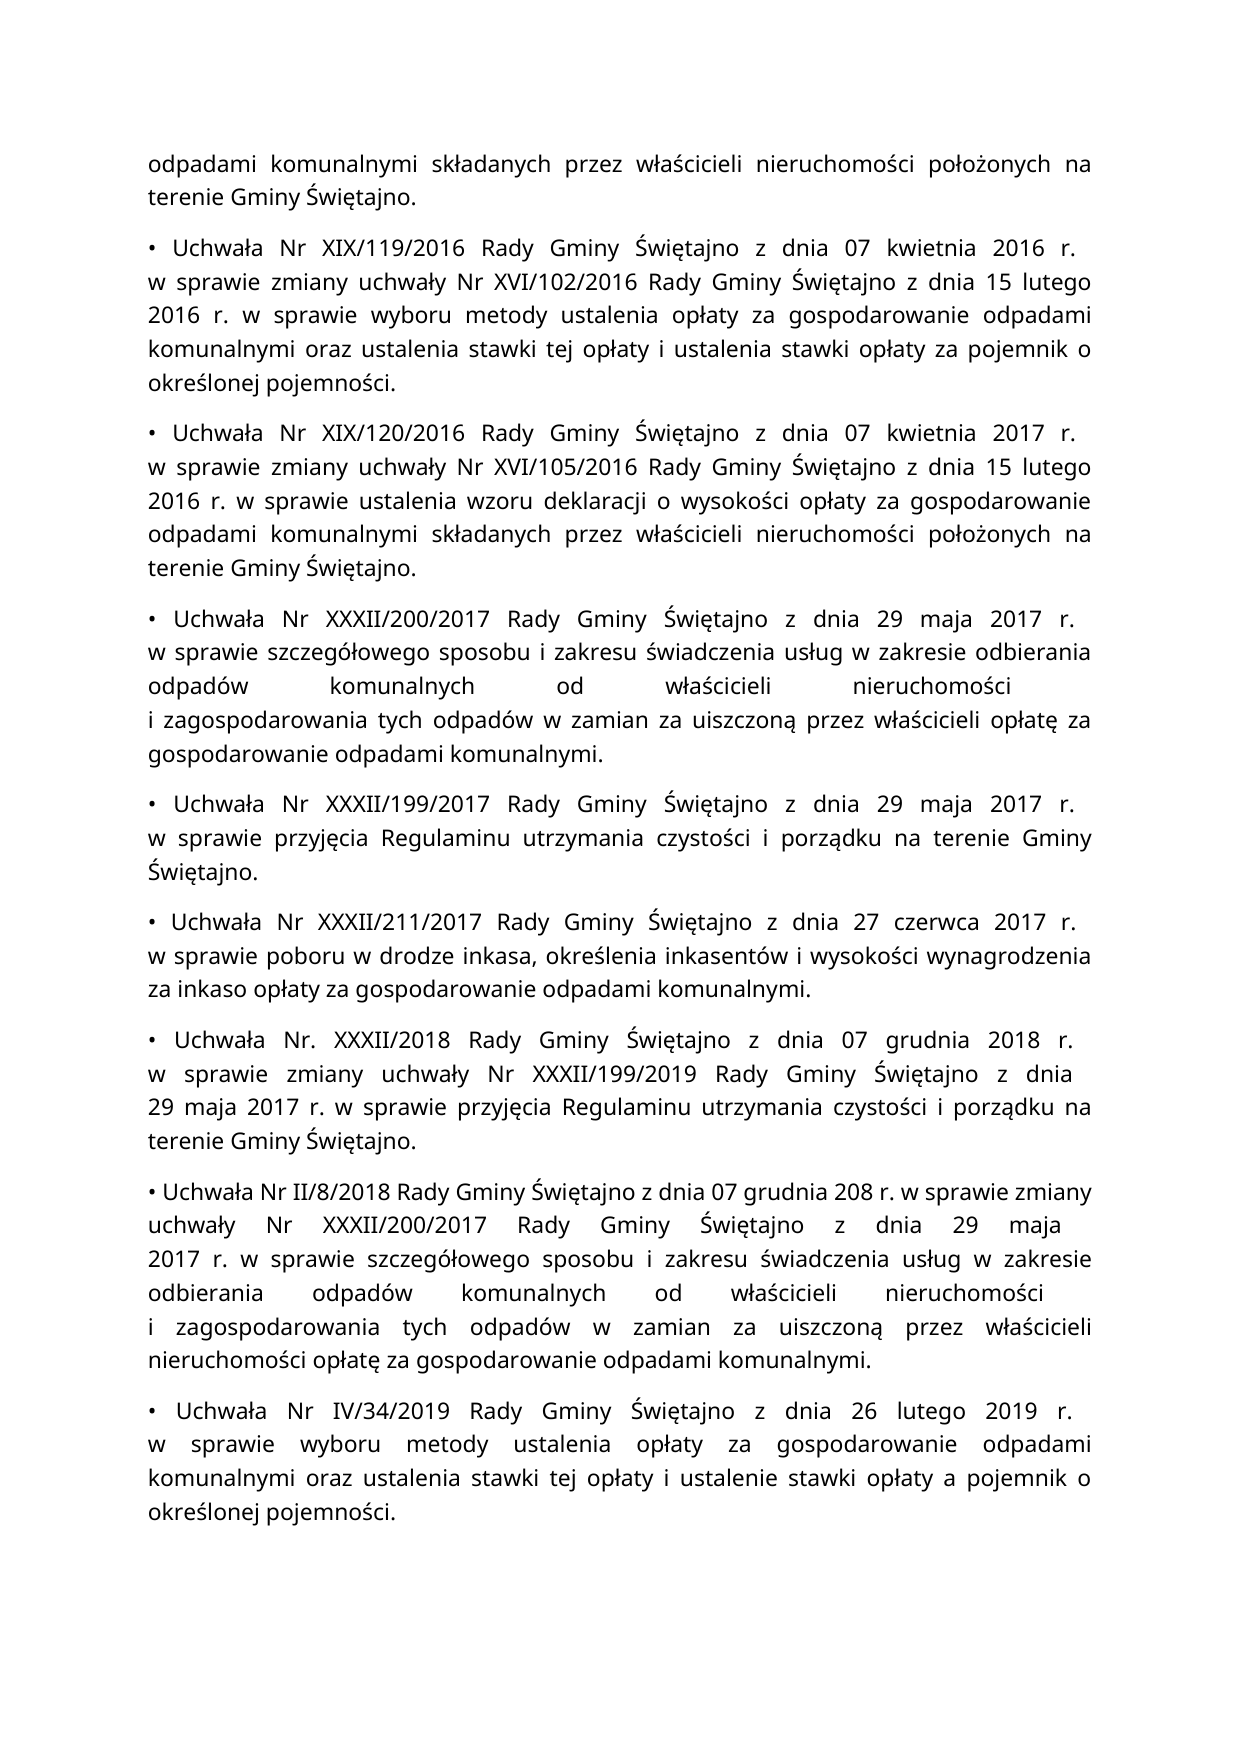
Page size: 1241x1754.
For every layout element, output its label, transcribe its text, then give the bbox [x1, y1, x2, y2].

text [148, 148, 1093, 213]
text • Uchwała Nr XIX/120/2016 Rady Gminy Świętajno z dnia 07 kwietnia 2017 r. w sprawie zmiany uchwały Nr XVI/105/2016 Rady Gminy Świętajno z dnia 15 lutego 2016 r. w sprawie ustalenia wzoru deklaracji o wysokości opłaty za gospodarowanie odpadami komunalnymi składanych przez właścicieli nieruchomości położonych na terenie Gminy Świętajno. [148, 417, 1093, 583]
text • Uchwała Nr XIX/119/2016 Rady Gminy Świętajno z dnia 07 kwietnia 2016 r. w sprawie zmiany uchwały Nr XVI/102/2016 Rady Gminy Świętajno z dnia 15 lutego 2016 r. w sprawie wyboru metody ustalenia opłaty za gospodarowanie odpadami komunalnymi oraz ustalenia stawki tej opłaty i ustalenia stawki opłaty za pojemnik o określonej pojemności. [148, 232, 1093, 398]
text • Uchwała Nr XXXII/199/2017 Rady Gminy Świętajno z dnia 29 maja 2017 r. w sprawie przyjęcia Regulaminu utrzymania czystości i porządku na terenie Gminy Świętajno. [148, 788, 1093, 887]
text • Uchwała Nr. XXXII/2018 Rady Gminy Świętajno z dnia 07 grudnia 2018 r. w sprawie zmiany uchwały Nr XXXII/199/2019 Rady Gminy Świętajno z dnia 29 maja 2017 r. w sprawie przyjęcia Regulaminu utrzymania czystości i porządku na terenie Gminy Świętajno. [148, 1024, 1093, 1156]
text • Uchwała Nr II/8/2018 Rady Gminy Świętajno z dnia 07 grudnia 208 r. w sprawie zmiany uchwały Nr XXXII/200/2017 Rady Gminy Świętajno z dnia 29 maja 2017 r. w sprawie szczegółowego sposobu i zakresu świadczenia usług w zakresie odbierania odpadów komunalnych od właścicieli nieruchomości i zagospodarowania tych odpadów w zamian za uiszczoną przez właścicieli nieruchomości opłatę za gospodarowanie odpadami komunalnymi. [148, 1176, 1093, 1376]
text • Uchwała Nr IV/34/2019 Rady Gminy Świętajno z dnia 26 lutego 2019 r. w sprawie wyboru metody ustalenia opłaty za gospodarowanie odpadami komunalnymi oraz ustalenia stawki tej opłaty i ustalenie stawki opłaty a pojemnik o określonej pojemności. [148, 1395, 1093, 1527]
text • Uchwała Nr XXXII/211/2017 Rady Gminy Świętajno z dnia 27 czerwca 2017 r. w sprawie poboru w drodze inkasa, określenia inkasentów i wysokości wynagrodzenia za inkaso opłaty za gospodarowanie odpadami komunalnymi. [148, 906, 1093, 1005]
text • Uchwała Nr XXXII/200/2017 Rady Gminy Świętajno z dnia 29 maja 2017 r. w sprawie szczegółowego sposobu i zakresu świadczenia usług w zakresie odbierania odpadów komunalnych od właścicieli nieruchomości i zagospodarowania tych odpadów w zamian za uiszczoną przez właścicieli opłatę za gospodarowanie odpadami komunalnymi. [148, 603, 1093, 769]
